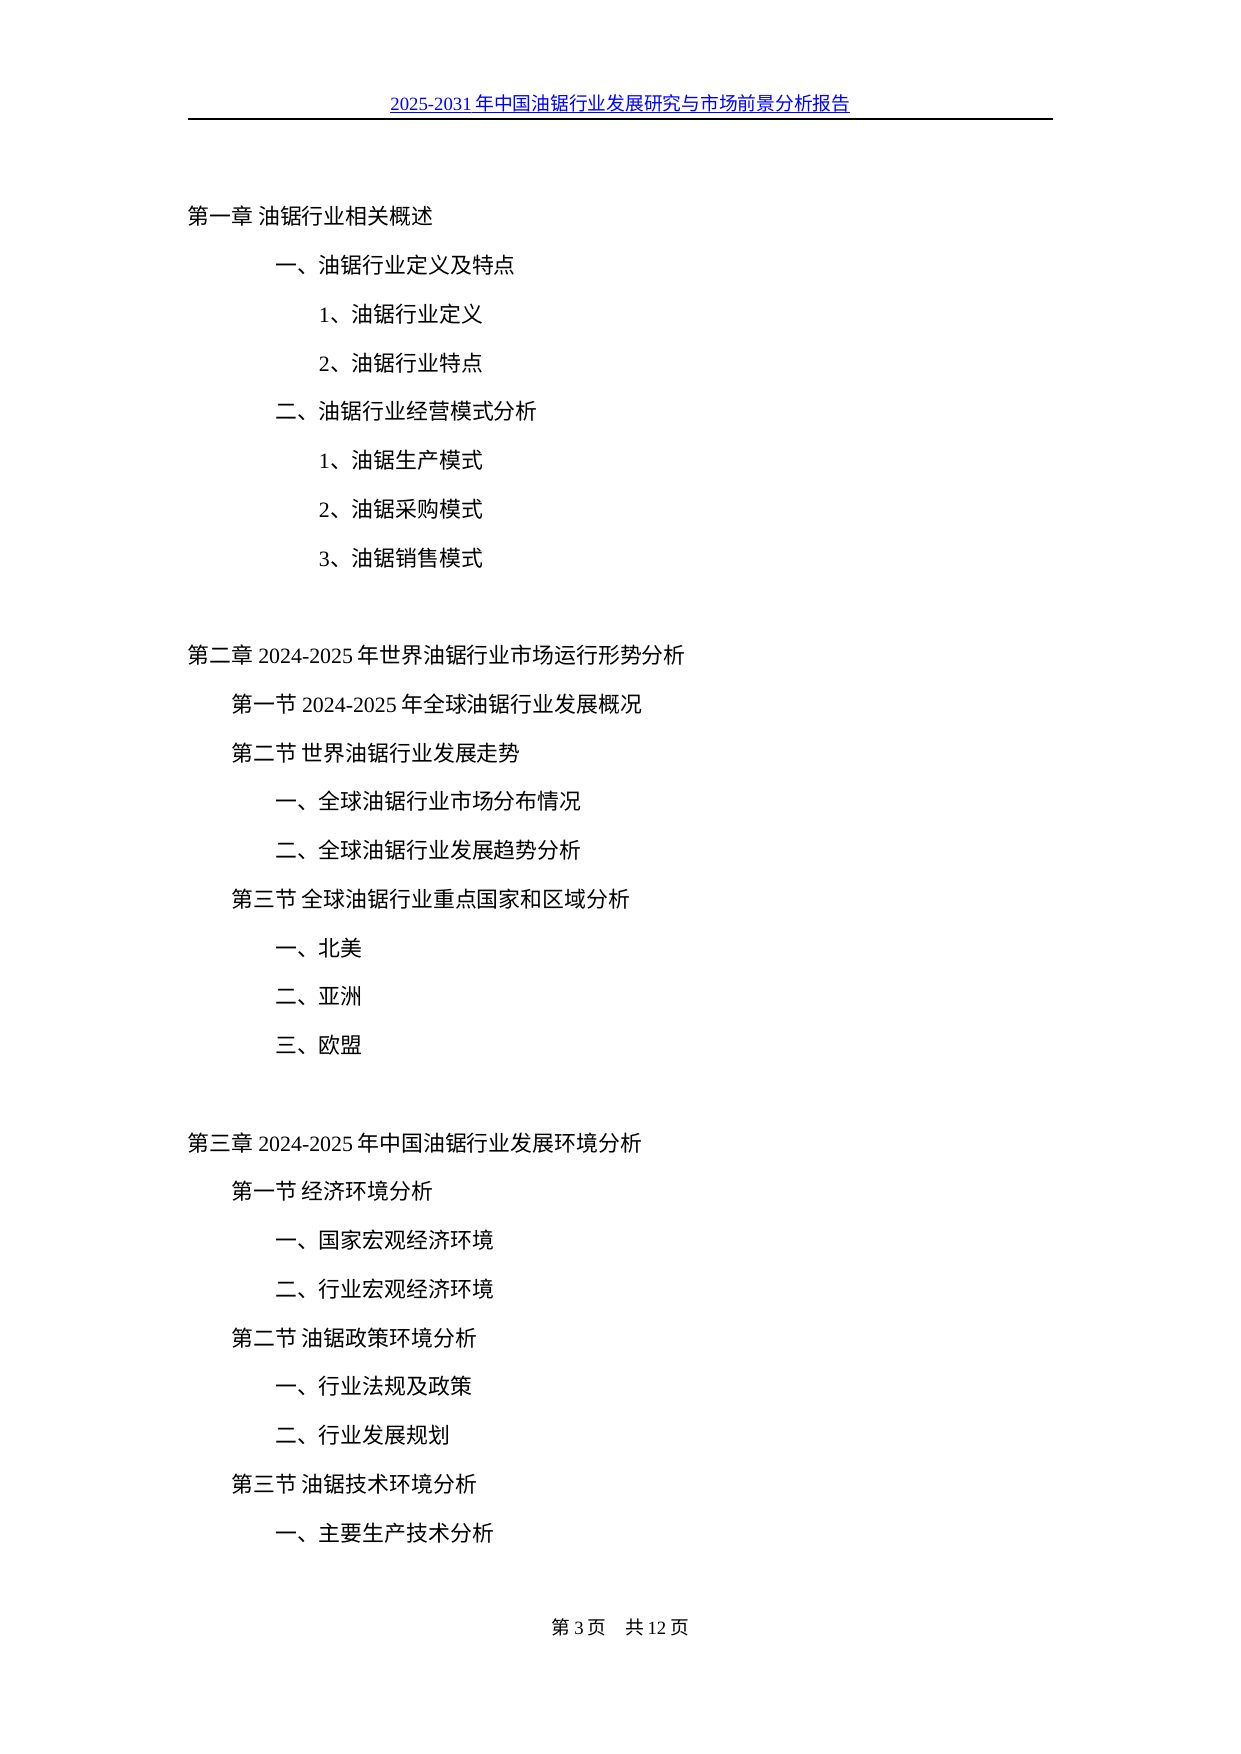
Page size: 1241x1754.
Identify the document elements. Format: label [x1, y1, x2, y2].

text [187, 150, 1053, 1548]
